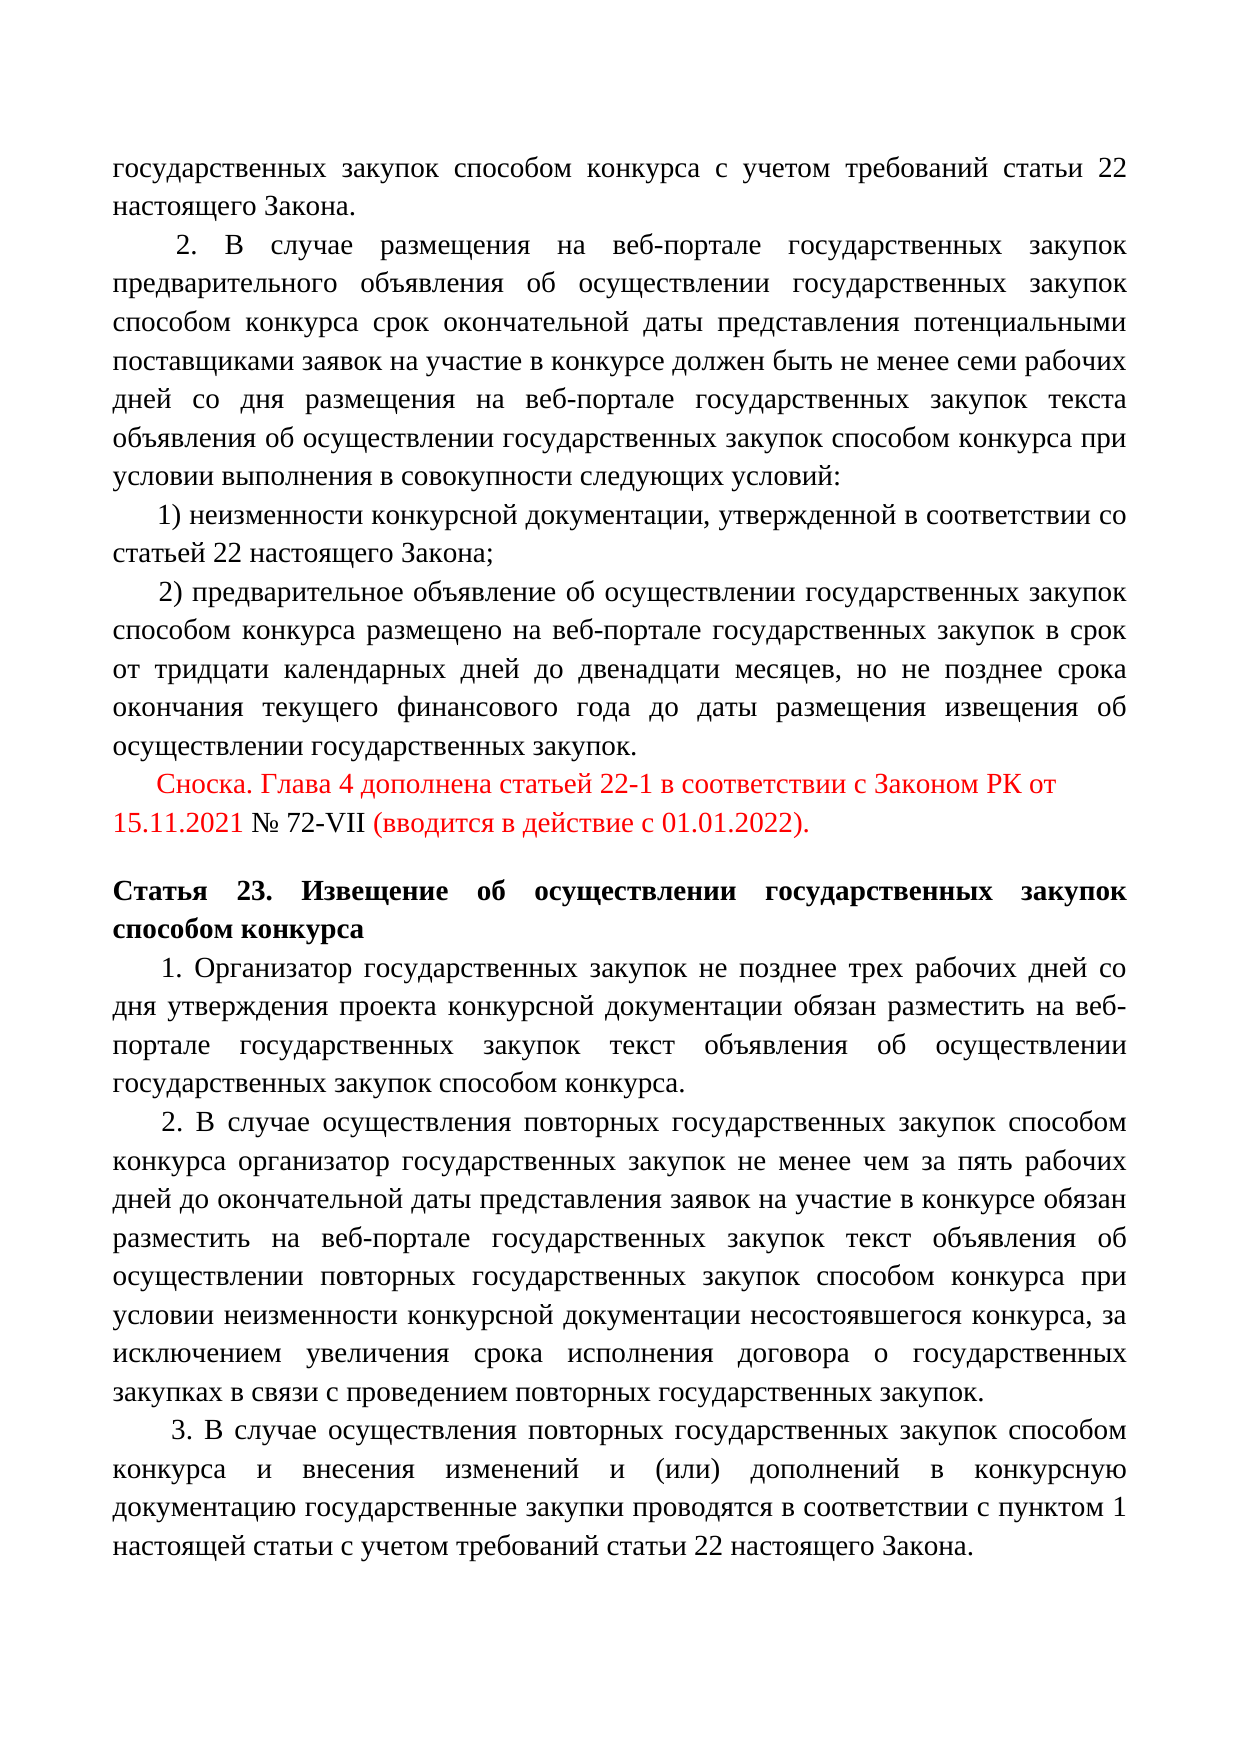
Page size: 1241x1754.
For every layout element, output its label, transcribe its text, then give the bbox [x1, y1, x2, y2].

text 2. В случае размещения на веб-портале государственных закупок предварительного объявления об осуществлении государственных закупок способом конкурса срок окончательной даты представления потенциальными поставщиками заявок на участие в конкурсе должен быть не менее семи рабочих дней со дня размещения на веб-портале государственных закупок текста объявления об осуществлении государственных закупок способом конкурса при условии выполнения в совокупности следующих условий: [112, 227, 1128, 492]
text 2) предварительное объявление об осуществлении государственных закупок способом конкурса размещено на веб-портале государственных закупок в срок от тридцати календарных дней до двенадцати месяцев, но не позднее срока окончания текущего финансового года до даты размещения извещения об осуществлении государственных закупок. [112, 574, 1128, 762]
text 1. Организатор государственных закупок не позднее трех рабочих дней со дня утверждения проекта конкурсной документации обязан разместить на веб-портале государственных закупок текст объявления об осуществлении государственных закупок способом конкурса. [112, 950, 1128, 1099]
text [112, 150, 1128, 222]
text Статья 23. Извещение об осуществлении государственных закупок способом конкурса [112, 873, 1128, 945]
text Сноска. Глава 4 дополнена статьей 22-1 в соответствии с Законом РК от 15.11.2021 № 72-VII (вводится в действие с 01.01.2022). [112, 767, 1128, 869]
text 2. В случае осуществления повторных государственных закупок способом конкурса организатор государственных закупок не менее чем за пять рабочих дней до окончательной даты представления заявок на участие в конкурсе обязан разместить на веб-портале государственных закупок текст объявления об осуществлении повторных государственных закупок способом конкурса при условии неизменности конкурсной документации несостоявшегося конкурса, за исключением увеличения срока исполнения договора о государственных закупках в связи с проведением повторных государственных закупок. [112, 1104, 1128, 1407]
text 1) неизменности конкурсной документации, утвержденной в соответствии со статьей 22 настоящего Закона; [112, 497, 1128, 569]
text 3. В случае осуществления повторных государственных закупок способом конкурса и внесения изменений и (или) дополнений в конкурсную документацию государственные закупки проводятся в соответствии с пунктом 1 настоящей статьи с учетом требований статьи 22 настоящего Закона. [112, 1412, 1128, 1562]
